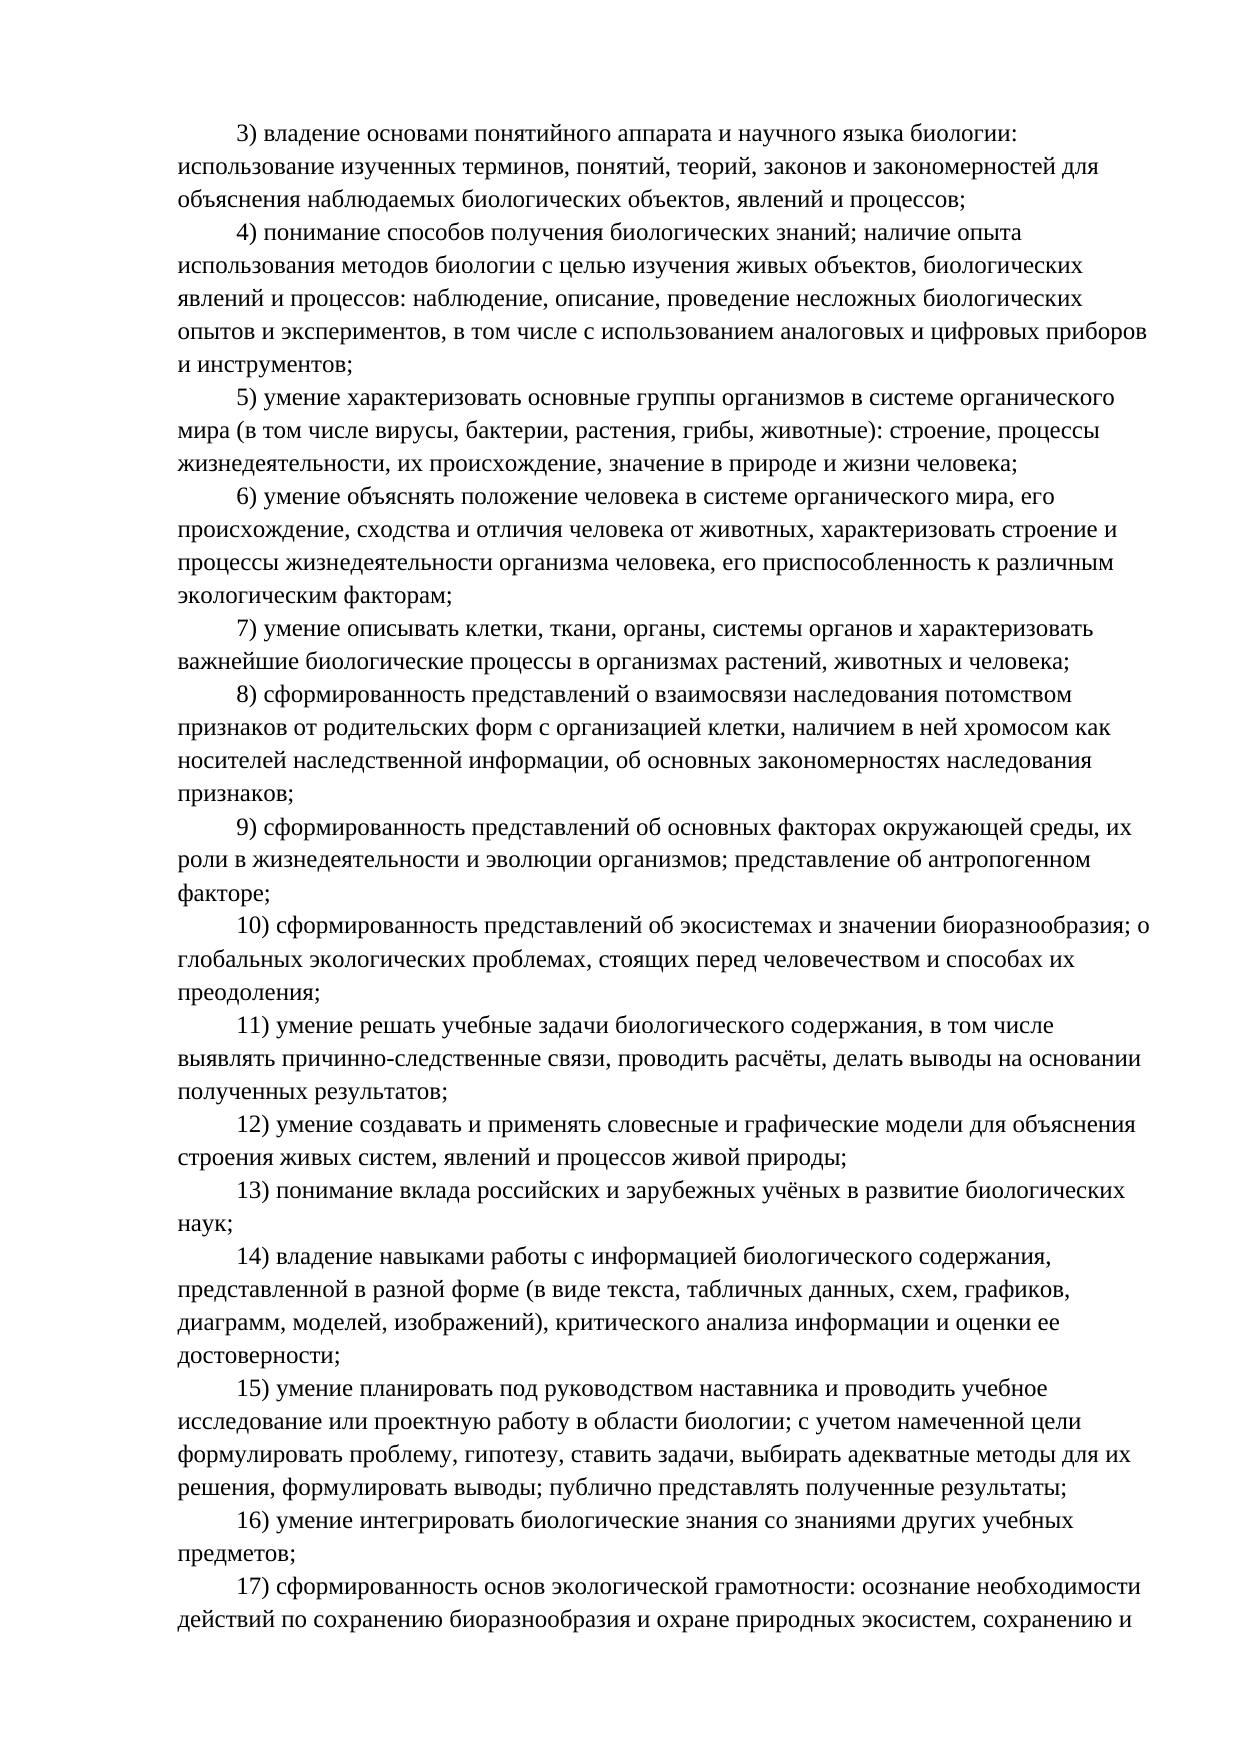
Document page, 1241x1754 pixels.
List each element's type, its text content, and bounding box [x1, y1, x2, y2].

text 9) сформированность представлений об основных факторах окружающей среды, их роли в жизнедеятельности и эволюции организмов; представление об антропогенном факторе; [177, 812, 1152, 906]
text 16) умение интегрировать биологические знания со знаниями других учебных предметов; [177, 1505, 1152, 1567]
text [177, 1571, 1152, 1633]
text 13) понимание вклада российских и зарубежных учёных в развитие биологических наук; [177, 1175, 1152, 1237]
text 15) умение планировать под руководством наставника и проводить учебное исследование или проектную работу в области биологии; с учетом намеченной цели формулировать проблему, гипотезу, ставить задачи, выбирать адекватные методы для их решения, формулировать выводы; публично представлять полученные результаты; [177, 1373, 1152, 1501]
text 7) умение описывать клетки, ткани, органы, системы органов и характеризовать важнейшие биологические процессы в организмах растений, животных и человека; [177, 613, 1152, 675]
text 14) владение навыками работы с информацией биологического содержания, представленной в разной форме (в виде текста, табличных данных, схем, графиков, диаграмм, моделей, изображений), критического анализа информации и оценки ее достоверности; [177, 1241, 1152, 1369]
text 5) умение характеризовать основные группы организмов в системе органического мира (в том числе вирусы, бактерии, растения, грибы, животные): строение, процессы жизнедеятельности, их происхождение, значение в природе и жизни человека; [177, 382, 1152, 477]
text 12) умение создавать и применять словесные и графические модели для объяснения строения живых систем, явлений и процессов живой природы; [177, 1109, 1152, 1171]
text 8) сформированность представлений о взаимосвязи наследования потомством признаков от родительских форм с организацией клетки, наличием в ней хромосом как носителей наследственной информации, об основных закономерностях наследования признаков; [177, 679, 1152, 807]
text 6) умение объяснять положение человека в системе органического мира, его происхождение, сходства и отличия человека от животных, характеризовать строение и процессы жизнедеятельности организма человека, его приспособленность к различным экологическим факторам; [177, 481, 1152, 609]
text 3) владение основами понятийного аппарата и научного языка биологии: использование изученных терминов, понятий, теорий, законов и закономерностей для объяснения наблюдаемых биологических объектов, явлений и процессов; [177, 118, 1152, 213]
text 10) сформированность представлений об экосистемах и значении биоразнообразия; о глобальных экологических проблемах, стоящих перед человечеством и способах их преодоления; [177, 911, 1152, 1005]
text 11) умение решать учебные задачи биологического содержания, в том числе выявлять причинно-следственные связи, проводить расчёты, делать выводы на основании полученных результатов; [177, 1010, 1152, 1104]
text 4) понимание способов получения биологических знаний; наличие опыта использования методов биологии с целью изучения живых объектов, биологических явлений и процессов: наблюдение, описание, проведение несложных биологических опытов и экспериментов, в том числе с использованием аналоговых и цифровых приборов и инструментов; [177, 217, 1152, 378]
